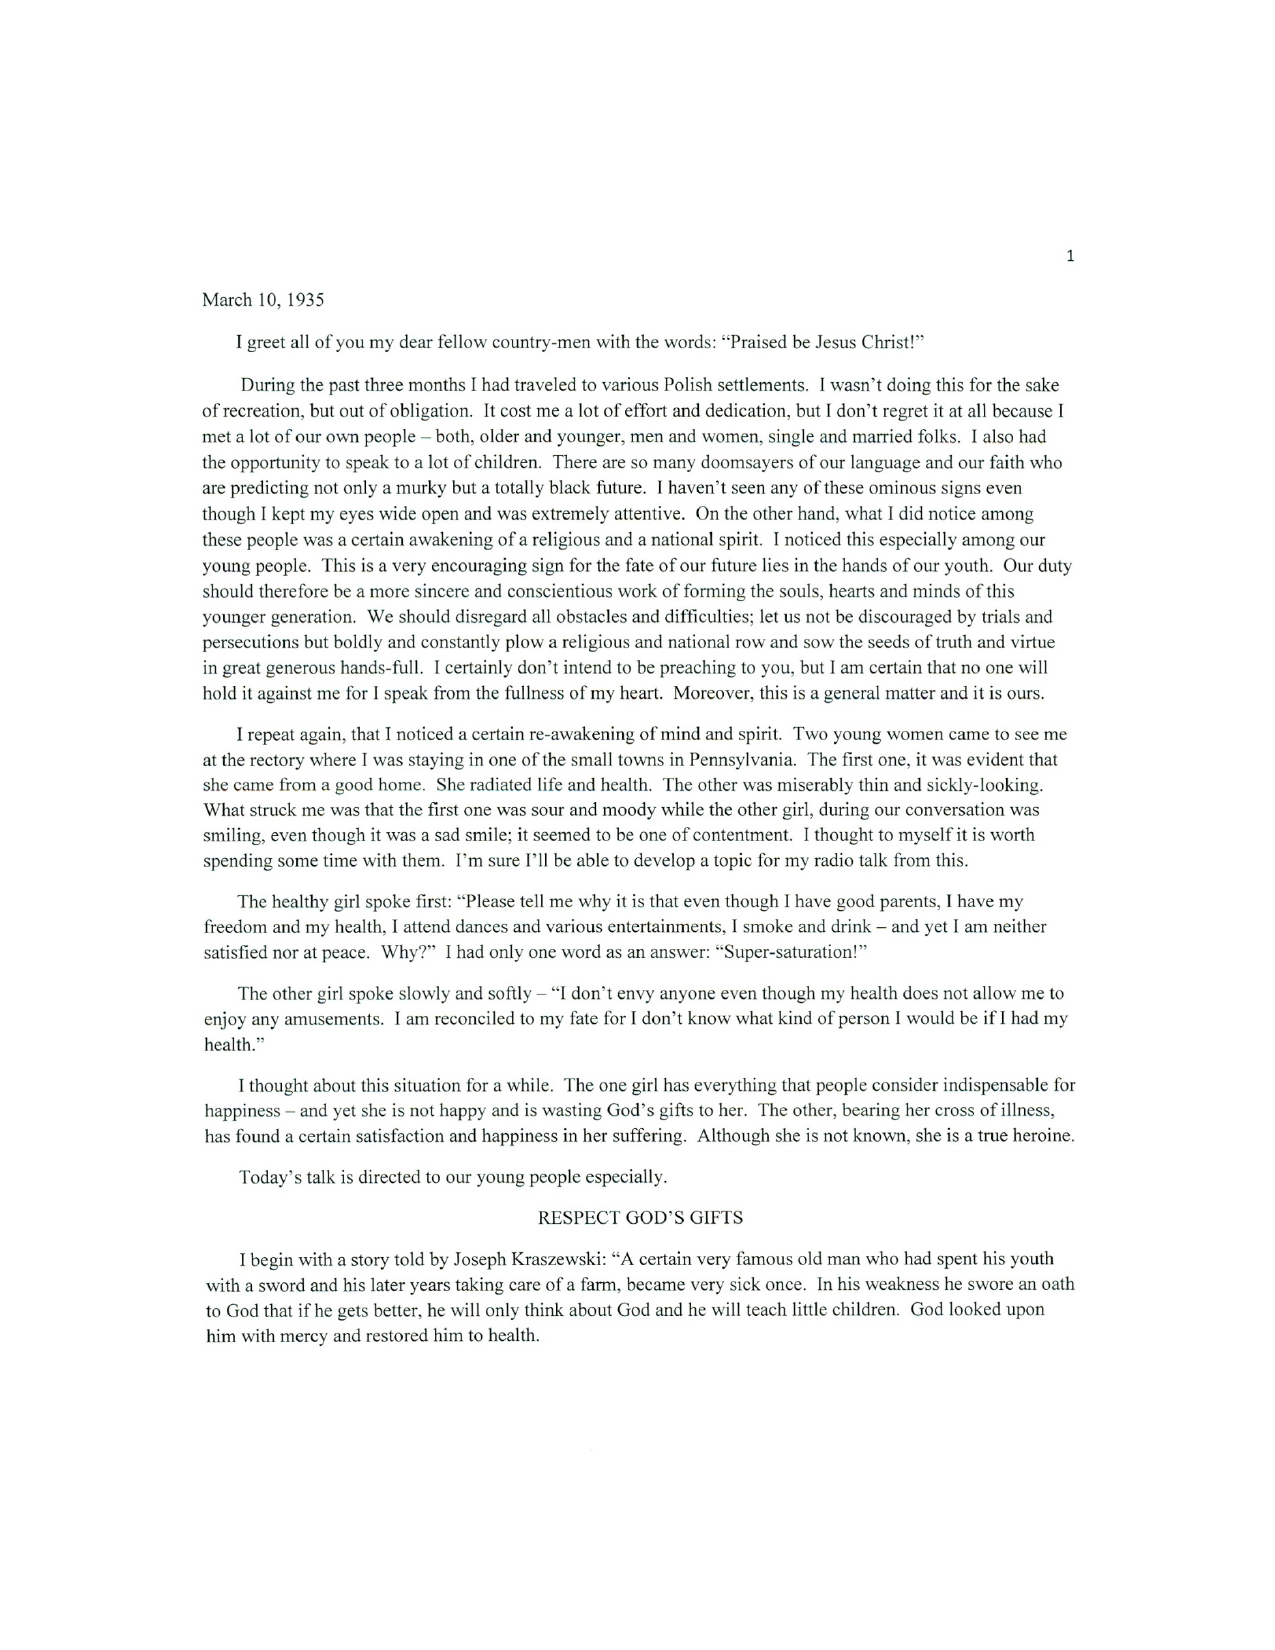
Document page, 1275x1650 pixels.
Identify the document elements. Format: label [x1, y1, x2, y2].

picture [150, 203, 1125, 1462]
